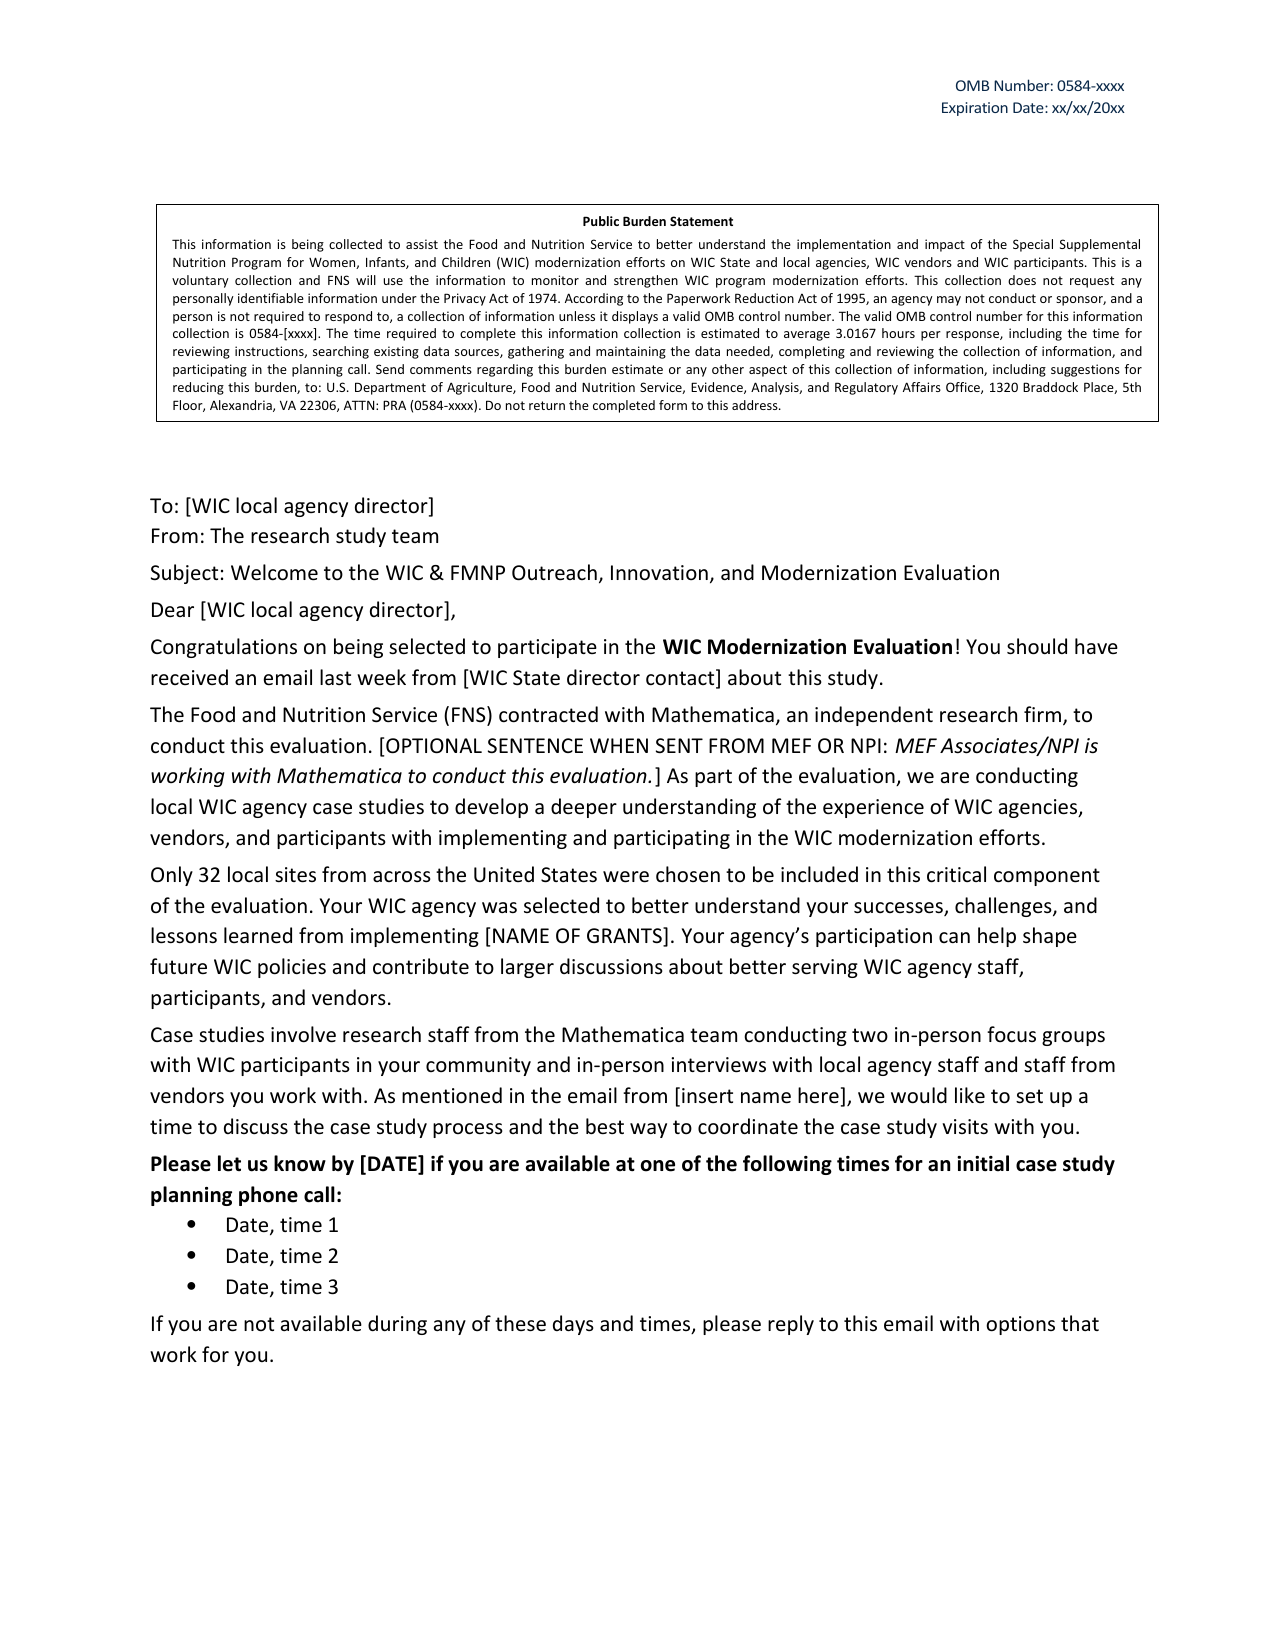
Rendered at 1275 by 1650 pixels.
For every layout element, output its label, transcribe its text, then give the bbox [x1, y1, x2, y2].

text Only 32 local sites from across the United States were chosen to be included in this critical component of the evaluation. Your WIC agency was selected to better understand your successes, challenges, and lessons learned from implementing [NAME OF GRANTS]. Your agency’s participation can help shape future WIC policies and contribute to larger discussions about better serving WIC agency staff, participants, and vendors. [150, 860, 1125, 1011]
text The Food and Nutrition Service (FNS) contracted with Mathematica, an independent research firm, to conduct this evaluation. [OPTIONAL SENTENCE WHEN SENT FROM MEF OR NPI: MEF Associates/NPI is working with Mathematica to conduct this evaluation.] As part of the evaluation, we are conducting local WIC agency case studies to develop a deeper understanding of the experience of WIC agencies, vendors, and participants with implementing and participating in the WIC modernization efforts. [150, 700, 1125, 851]
text Subject: Welcome to the WIC & FMNP Outreach, Innovation, and Modernization Evaluation [150, 558, 1125, 586]
text Dear [WIC local agency director], [150, 595, 1125, 623]
text Case studies involve research staff from the Mathematica team conducting two in-person focus groups with WIC participants in your community and in-person interviews with local agency staff and staff from vendors you work with. As mentioned in the email from [insert name here], we would like to set up a time to discuss the case study process and the best way to coordinate the case study visits with you. [150, 1020, 1125, 1140]
text If you are not available during any of these days and times, please reply to this email with options that work for you. [150, 1309, 1125, 1368]
list Date, time 3 [187, 1272, 1125, 1300]
text From: The research study team [150, 521, 1125, 549]
list Date, time 1 [187, 1211, 1125, 1238]
text To: [WIC local agency director] [150, 491, 1125, 519]
text Please let us know by [DATE] if you are available at one of the following times for an initial case study planning phone call: [150, 1149, 1125, 1208]
list Date, time 2 [187, 1241, 1125, 1269]
text Congratulations on being selected to participate in the WIC Modernization Evaluation! You should have received an email last week from [WIC State director contact] about this study. [150, 632, 1125, 691]
